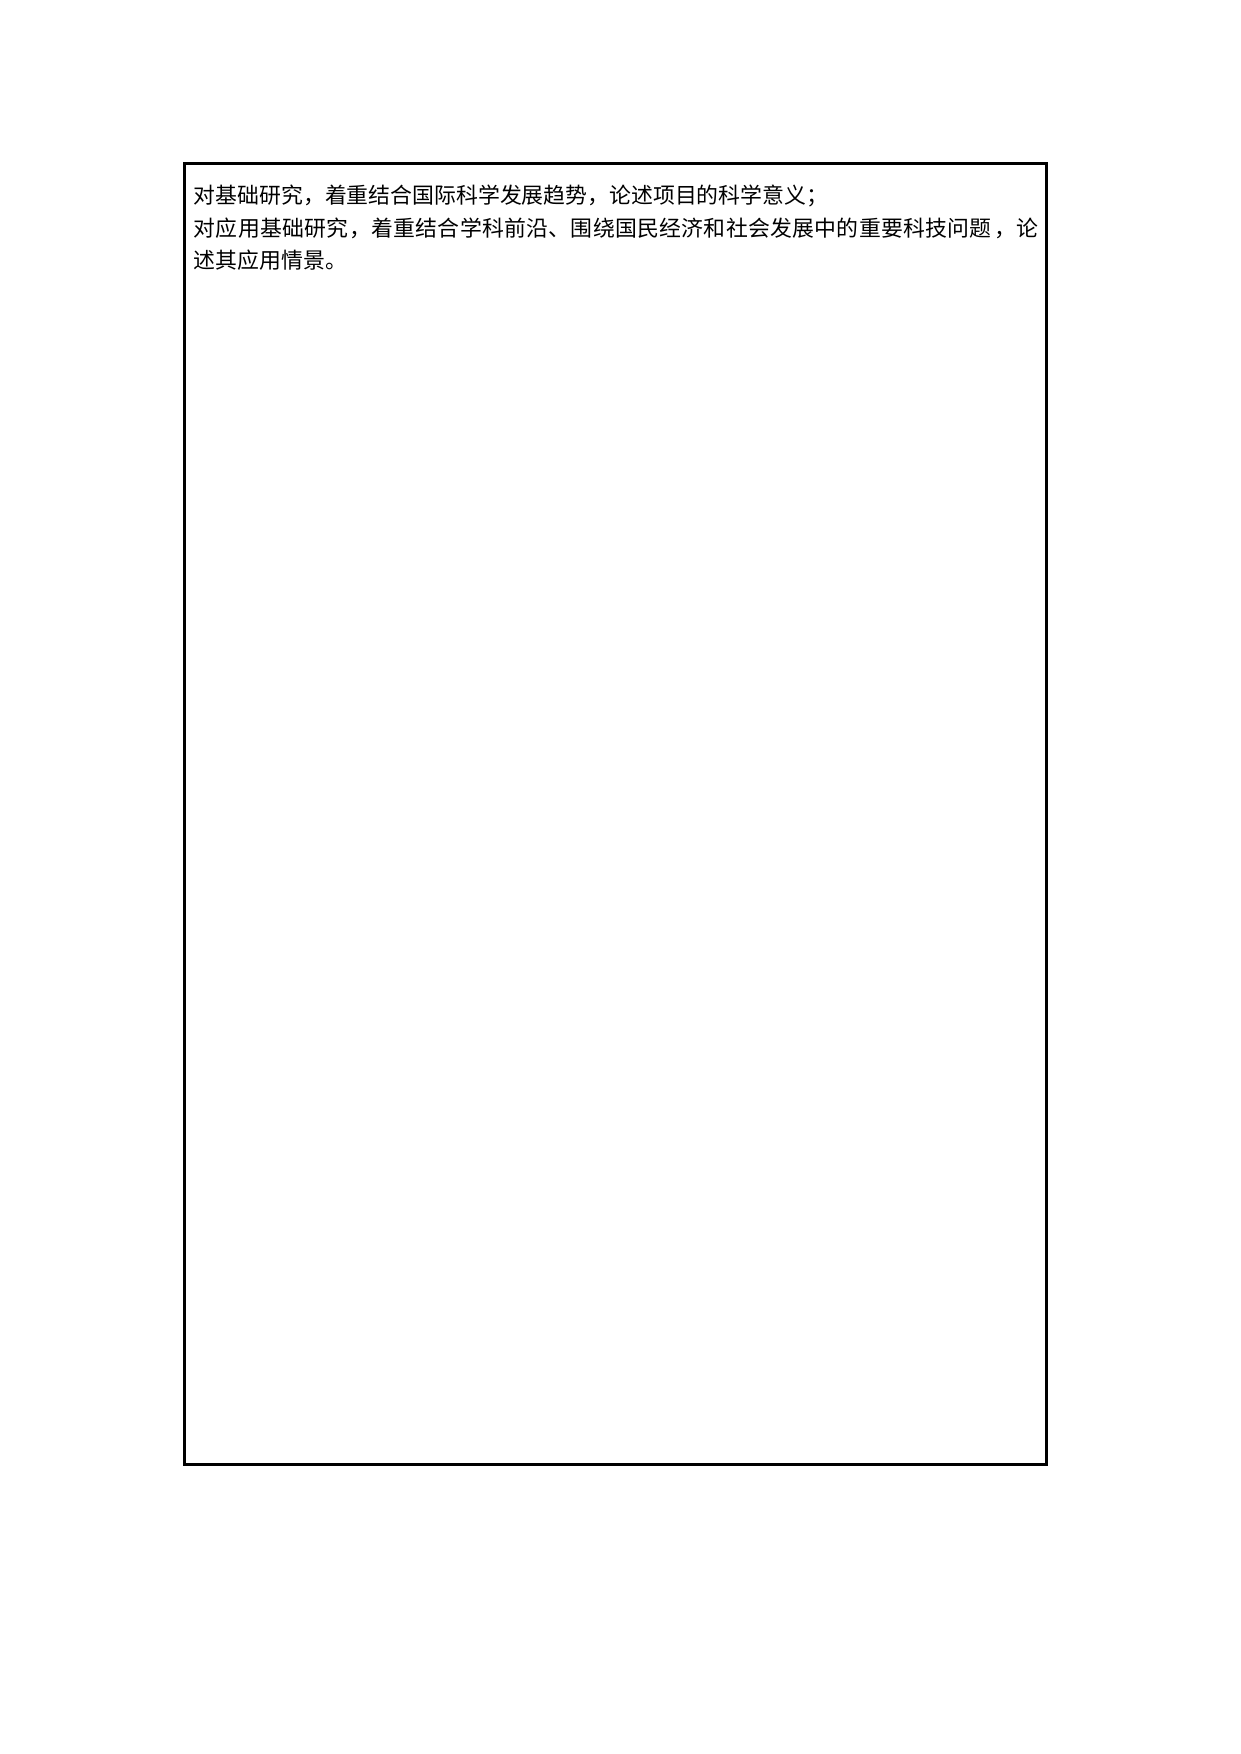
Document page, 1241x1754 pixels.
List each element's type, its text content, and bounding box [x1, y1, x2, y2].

table_header 对基础研究，着重结合国际科学发展趋势，论述项目的科学意义； 对应用基础研究，着重结合学科前沿、围绕国民经济和社会发展中的重要科技问题，论述其应用情景。 [186, 165, 1045, 1463]
